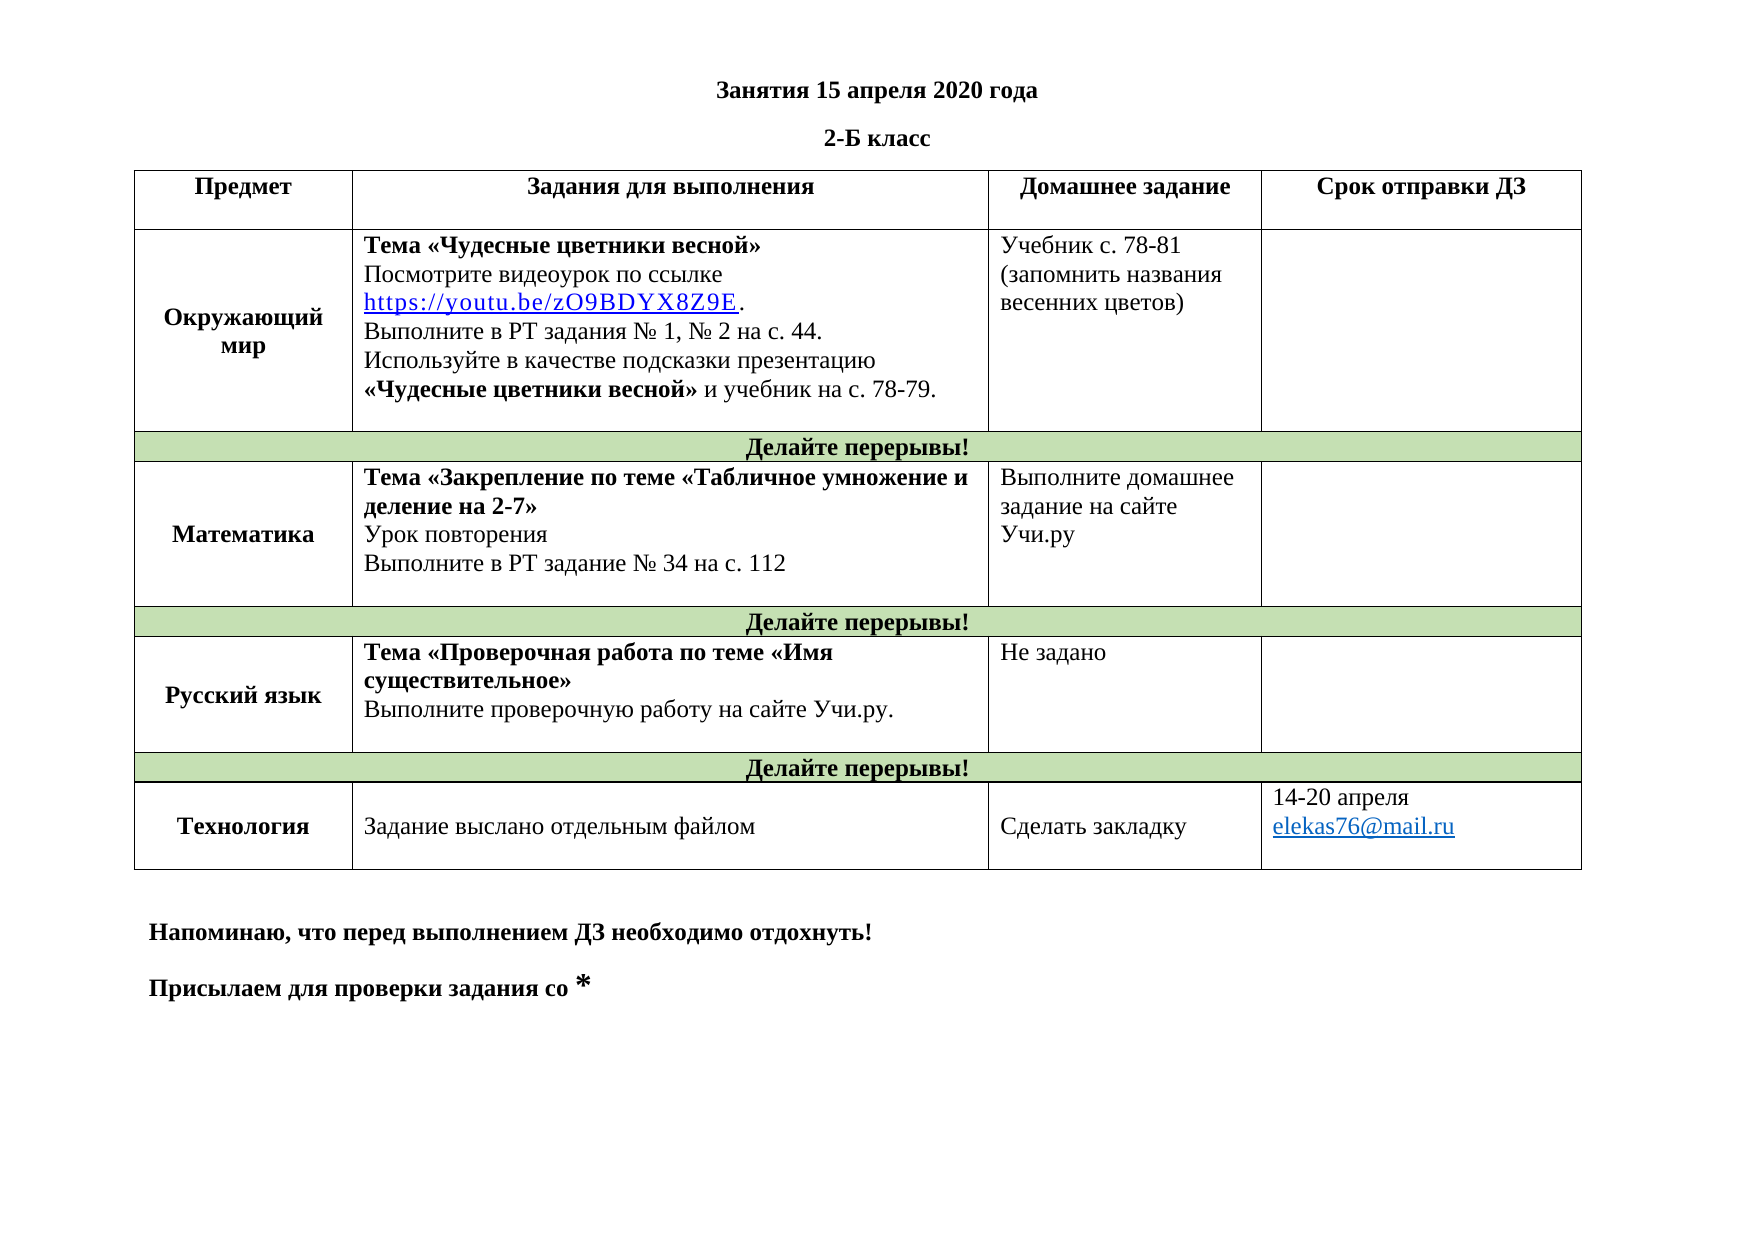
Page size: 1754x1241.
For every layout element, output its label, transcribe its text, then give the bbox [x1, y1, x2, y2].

text Занятия 15 апреля 2020 года [75, 75, 1679, 104]
table_cell Русский язык [135, 637, 352, 752]
table_cell Делайте перерывы! [135, 753, 1581, 781]
table_cell [1262, 230, 1581, 431]
text 2-Б класс [75, 123, 1679, 151]
table_cell 14-20 апреля elekas76@mail.ru [1262, 783, 1581, 869]
table_cell Тема «Проверочная работа по теме «Имя существительное» Выполните проверочную работу на сайте Учи.ру. [353, 637, 988, 752]
table_cell [1262, 637, 1581, 752]
table_cell Сделать закладку [989, 783, 1261, 869]
table_cell Математика [135, 462, 352, 606]
table_header Домашнее задание [989, 171, 1261, 229]
table_cell Тема «Чудесные цветники весной» Посмотрите видеоурок по ссылке https://youtu.be/zO9BDYX8Z9E. Выполните в РТ задания № 1, № 2 на с. 44. Используйте в качестве подсказки презентацию «Чудесные цветники весной» и учебник на с. 78-79. [353, 230, 988, 431]
table_cell Делайте перерывы! [135, 607, 1581, 636]
table_cell Делайте перерывы! [135, 432, 1581, 461]
table_header Задания для выполнения [353, 171, 988, 229]
table_cell Учебник с. 78-81 (запомнить названия весенних цветов) [989, 230, 1261, 431]
table_cell Окружающий мир [135, 230, 352, 431]
table_cell Выполните домашнее задание на сайте Учи.ру [989, 462, 1261, 606]
table_header Срок отправки ДЗ [1262, 171, 1581, 229]
table_cell Технология [135, 783, 352, 869]
table_cell Задание выслано отдельным файлом [353, 783, 988, 869]
table_header Предмет [135, 171, 352, 229]
table_cell Тема «Закрепление по теме «Табличное умножение и деление на 2-7» Урок повторения Выполните в РТ задание № 34 на с. 112 [353, 462, 988, 606]
table_cell [1262, 462, 1581, 606]
text Присылаем для проверки задания со * [75, 965, 1679, 1003]
text Напоминаю, что перед выполнением ДЗ необходимо отдохнуть! [75, 917, 1679, 946]
table_cell Не задано [989, 637, 1261, 752]
